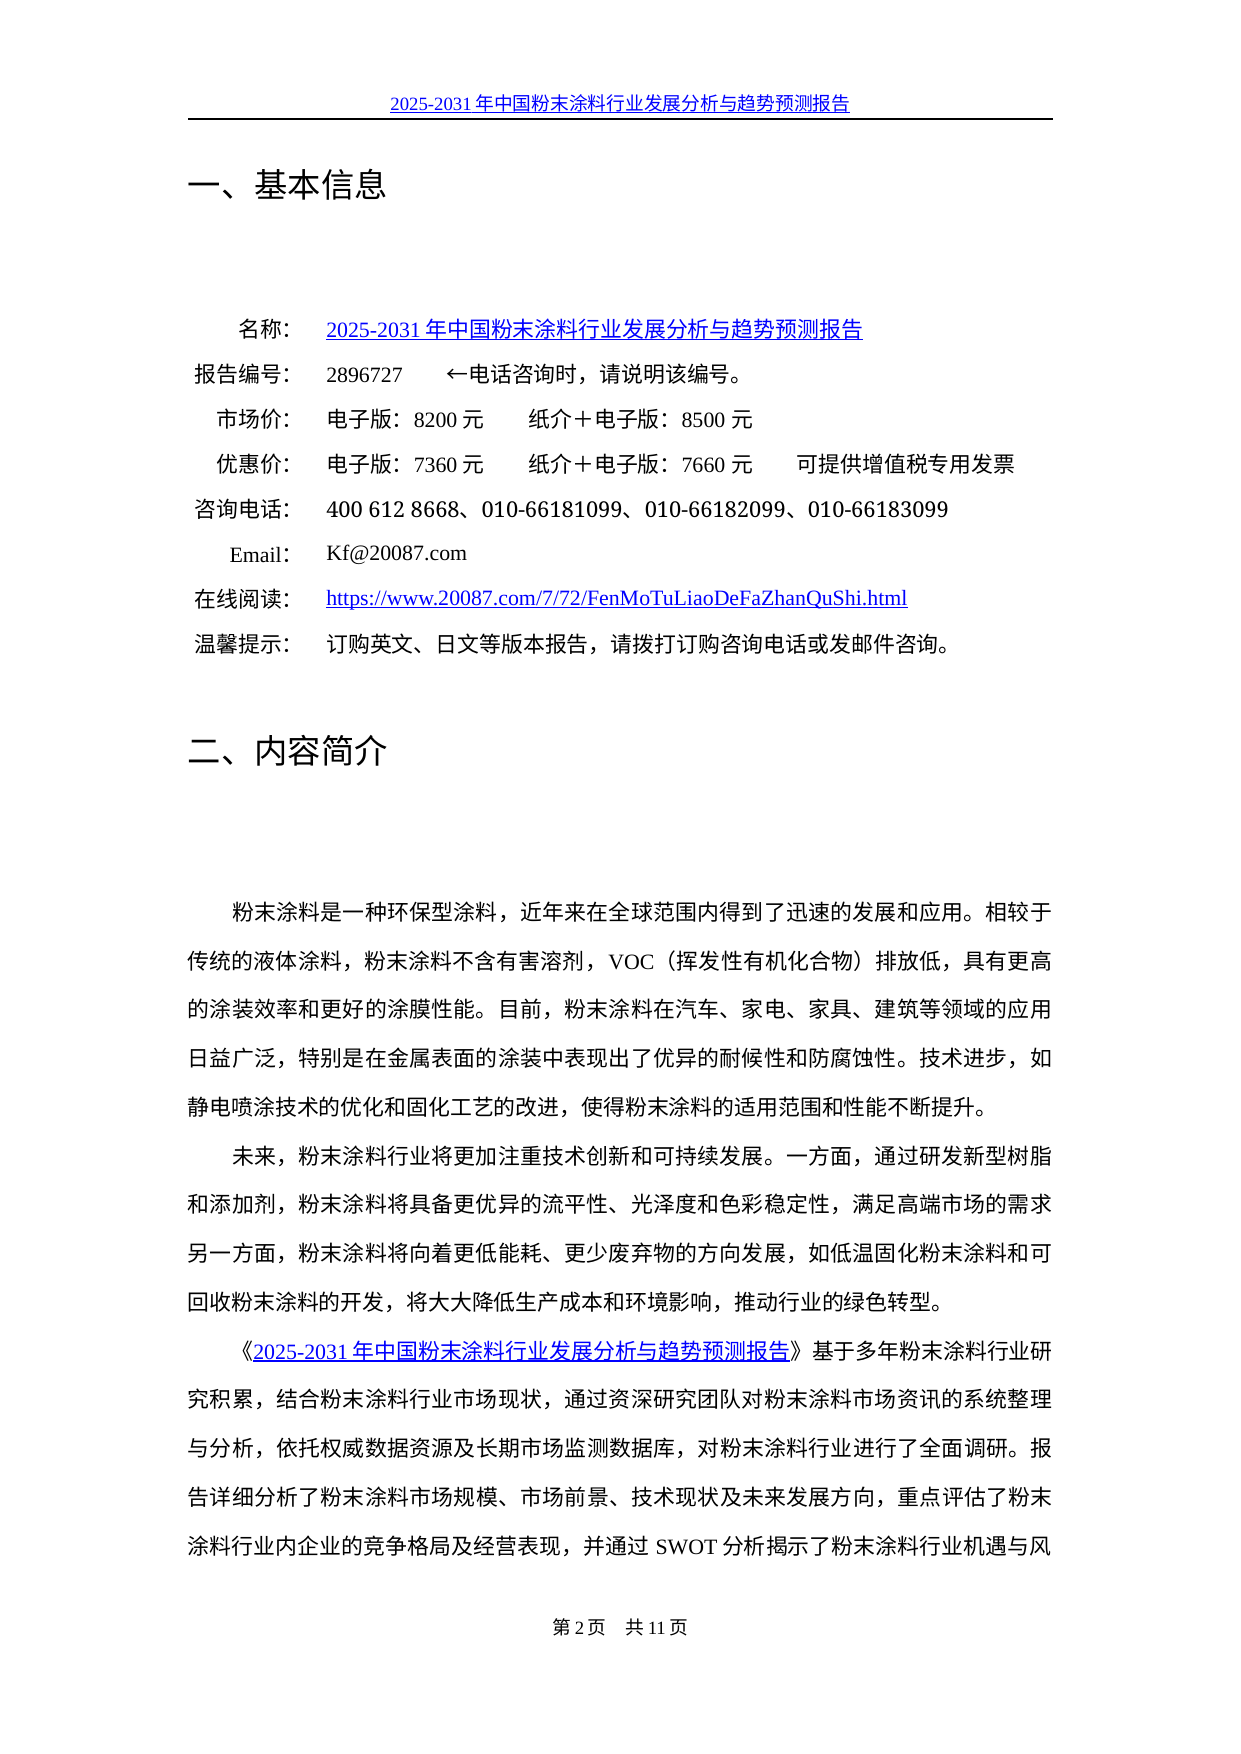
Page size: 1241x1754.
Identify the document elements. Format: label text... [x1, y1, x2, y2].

table_cell 咨询电话： [167, 492, 315, 537]
table_header 名称： [167, 312, 315, 357]
table_cell 订购英文、日文等版本报告，请拨打订购咨询电话或发邮件咨询。 [315, 627, 1073, 672]
table_cell 2896727 ←电话咨询时，请说明该编号。 [315, 357, 1073, 402]
table_cell 温馨提示： [167, 627, 315, 672]
title 一、基本信息 [187, 150, 1053, 215]
table_cell 在线阅读： [167, 582, 315, 627]
title 二、内容简介 [187, 717, 1053, 782]
table_cell 400 612 8668、010-66181099、010-66182099、010-66183099 [315, 492, 1073, 537]
table_header 2025-2031年中国粉末涂料行业发展分析与趋势预测报告 [315, 312, 1073, 357]
table_cell 报告编号： [167, 357, 315, 402]
table_cell 电子版：7360 元 纸介＋电子版：7660 元 可提供增值税专用发票 [315, 447, 1073, 492]
table_cell Email： [167, 537, 315, 582]
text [187, 894, 1053, 1561]
table_cell 优惠价： [167, 447, 315, 492]
table_cell Kf@20087.com [315, 537, 1073, 582]
table_cell 电子版：8200 元 纸介＋电子版：8500 元 [315, 402, 1073, 447]
table_cell 市场价： [167, 402, 315, 447]
table_cell [315, 582, 1073, 627]
